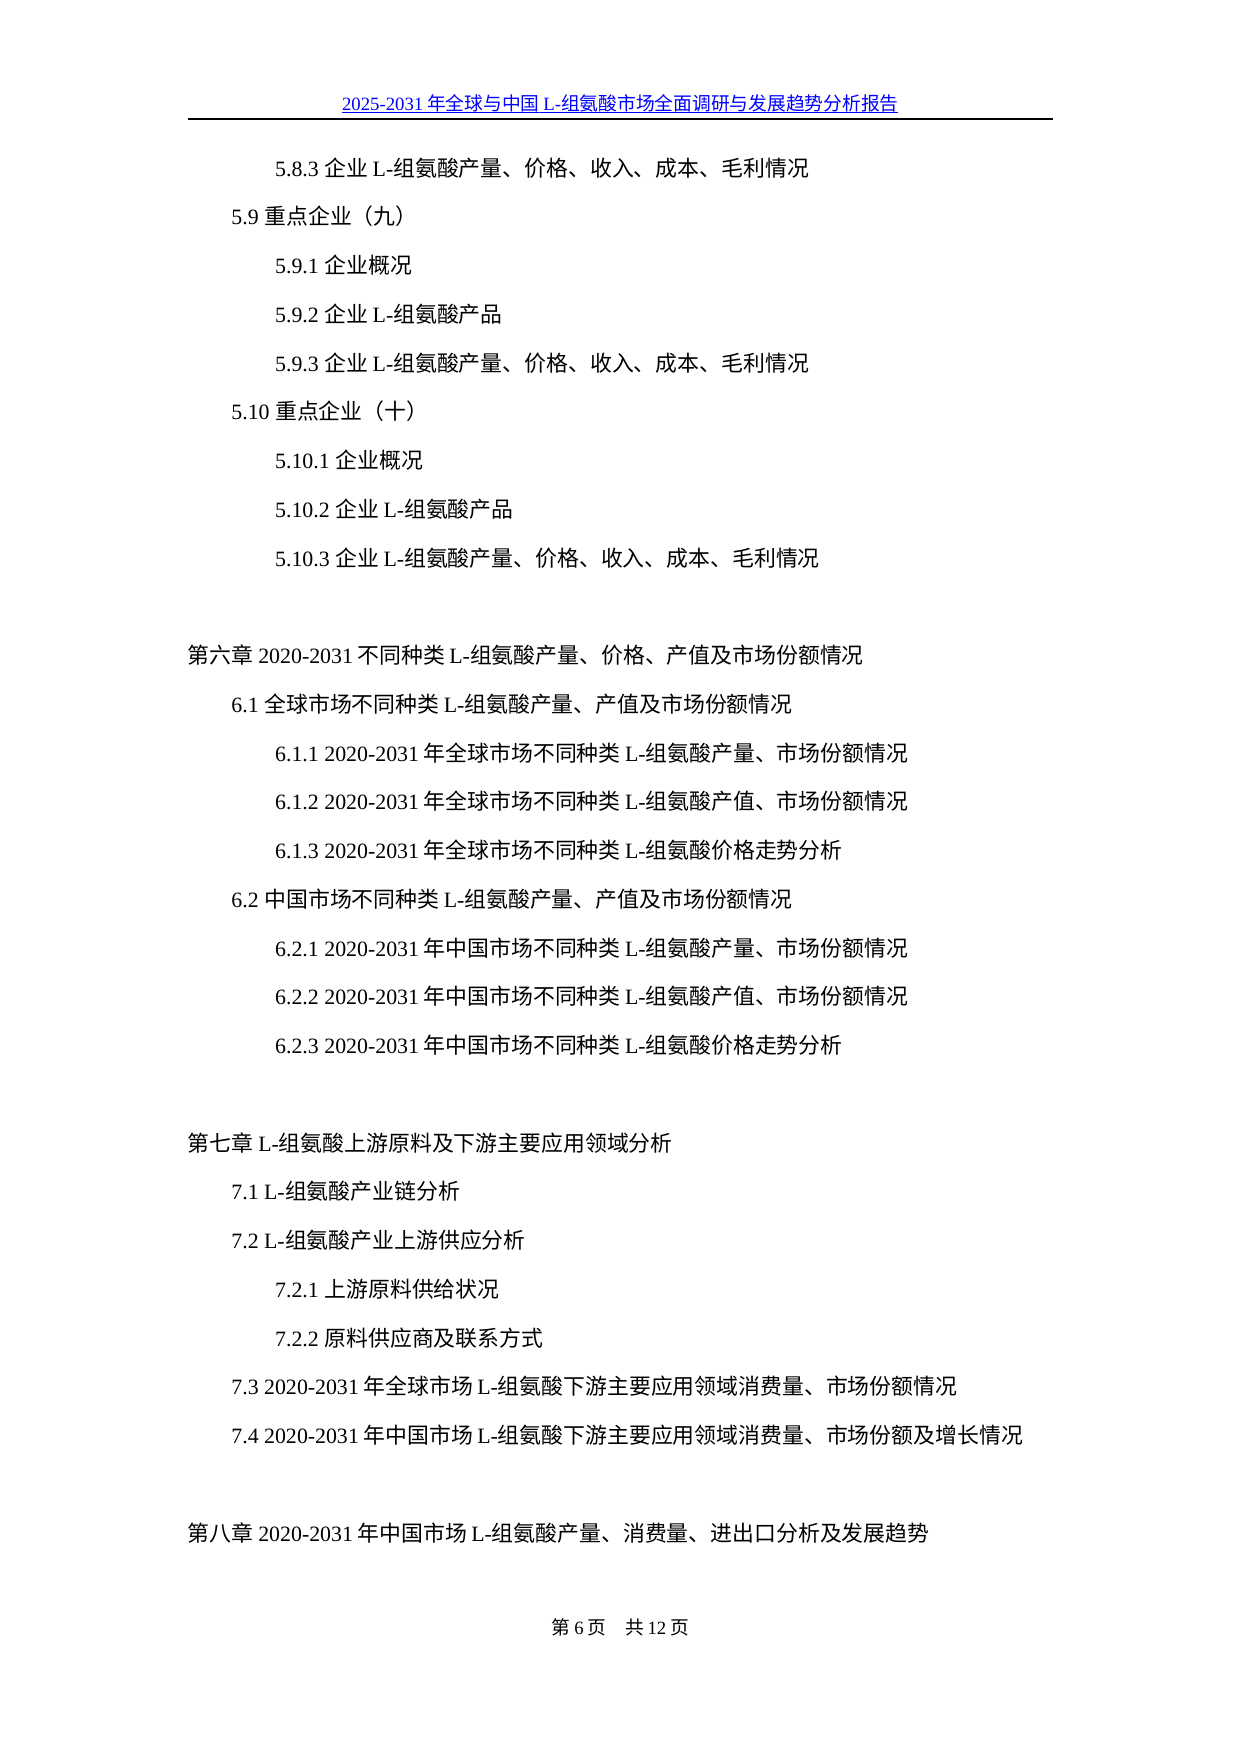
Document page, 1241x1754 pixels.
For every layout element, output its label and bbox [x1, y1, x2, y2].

text [187, 150, 1053, 1548]
